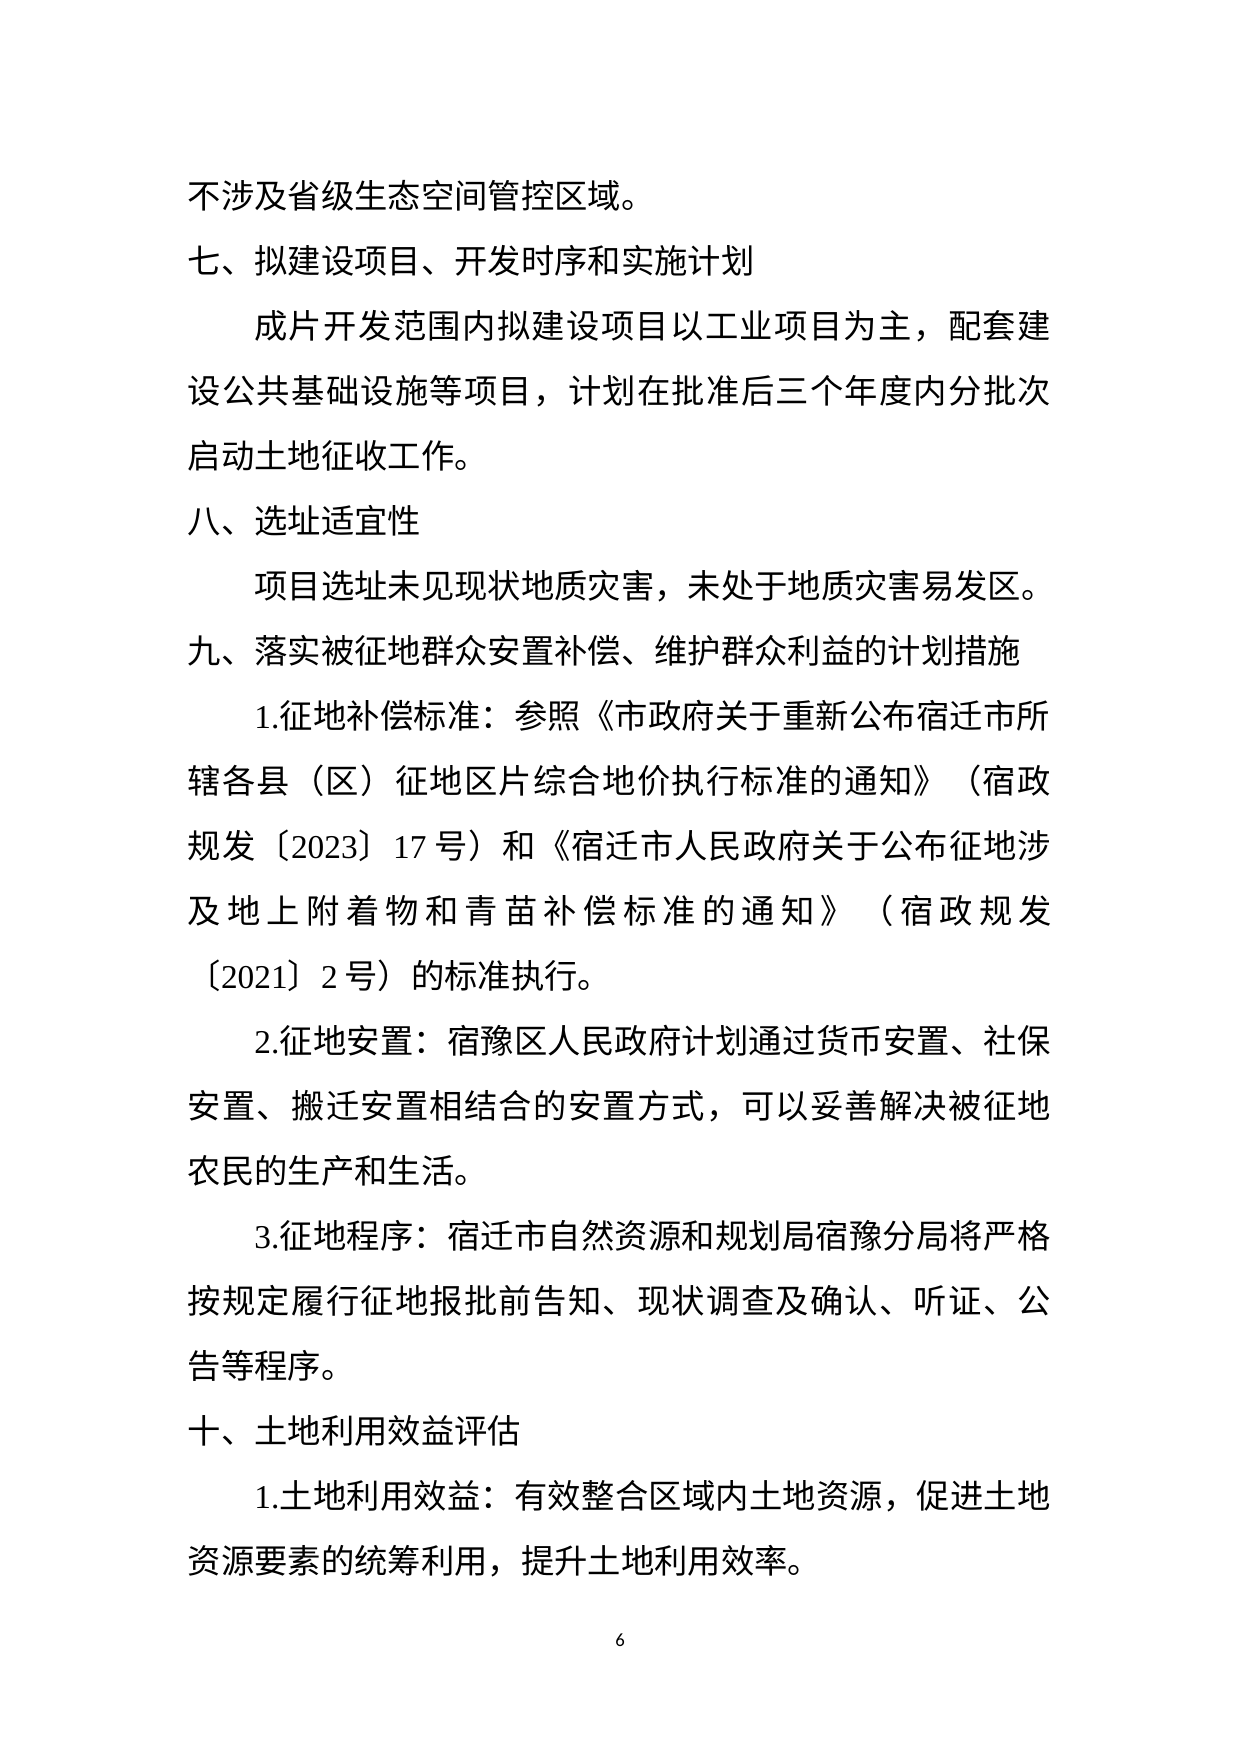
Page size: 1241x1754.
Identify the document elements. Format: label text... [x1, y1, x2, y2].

text 3.征地程序：宿迁市自然资源和规划局宿豫分局将严格按规定履行征地报批前告知、现状调查及确认、听证、公告等程序。 [187, 1202, 1053, 1397]
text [187, 162, 1053, 227]
text 九、落实被征地群众安置补偿、维护群众利益的计划措施 [187, 617, 1053, 682]
text 2.征地安置：宿豫区人民政府计划通过货币安置、社保安置、搬迁安置相结合的安置方式，可以妥善解决被征地农民的生产和生活。 [187, 1007, 1053, 1202]
text 十、土地利用效益评估 [187, 1397, 1053, 1462]
text 成片开发范围内拟建设项目以工业项目为主，配套建设公共基础设施等项目，计划在批准后三个年度内分批次启动土地征收工作。 [187, 292, 1053, 487]
text 1.土地利用效益：有效整合区域内土地资源，促进土地资源要素的统筹利用，提升土地利用效率。 [187, 1462, 1053, 1592]
text 七、拟建设项目、开发时序和实施计划 [187, 227, 1053, 292]
text 1.征地补偿标准：参照《市政府关于重新公布宿迁市所辖各县（区）征地区片综合地价执行标准的通知》（宿政规发〔2023〕17号）和《宿迁市人民政府关于公布征地涉及地上附着物和青苗补偿标准的通知》（宿政规发〔2021〕2号）的标准执行。 [187, 682, 1053, 1007]
text 八、选址适宜性 [187, 487, 1053, 552]
text 项目选址未见现状地质灾害，未处于地质灾害易发区。 [187, 552, 1053, 617]
